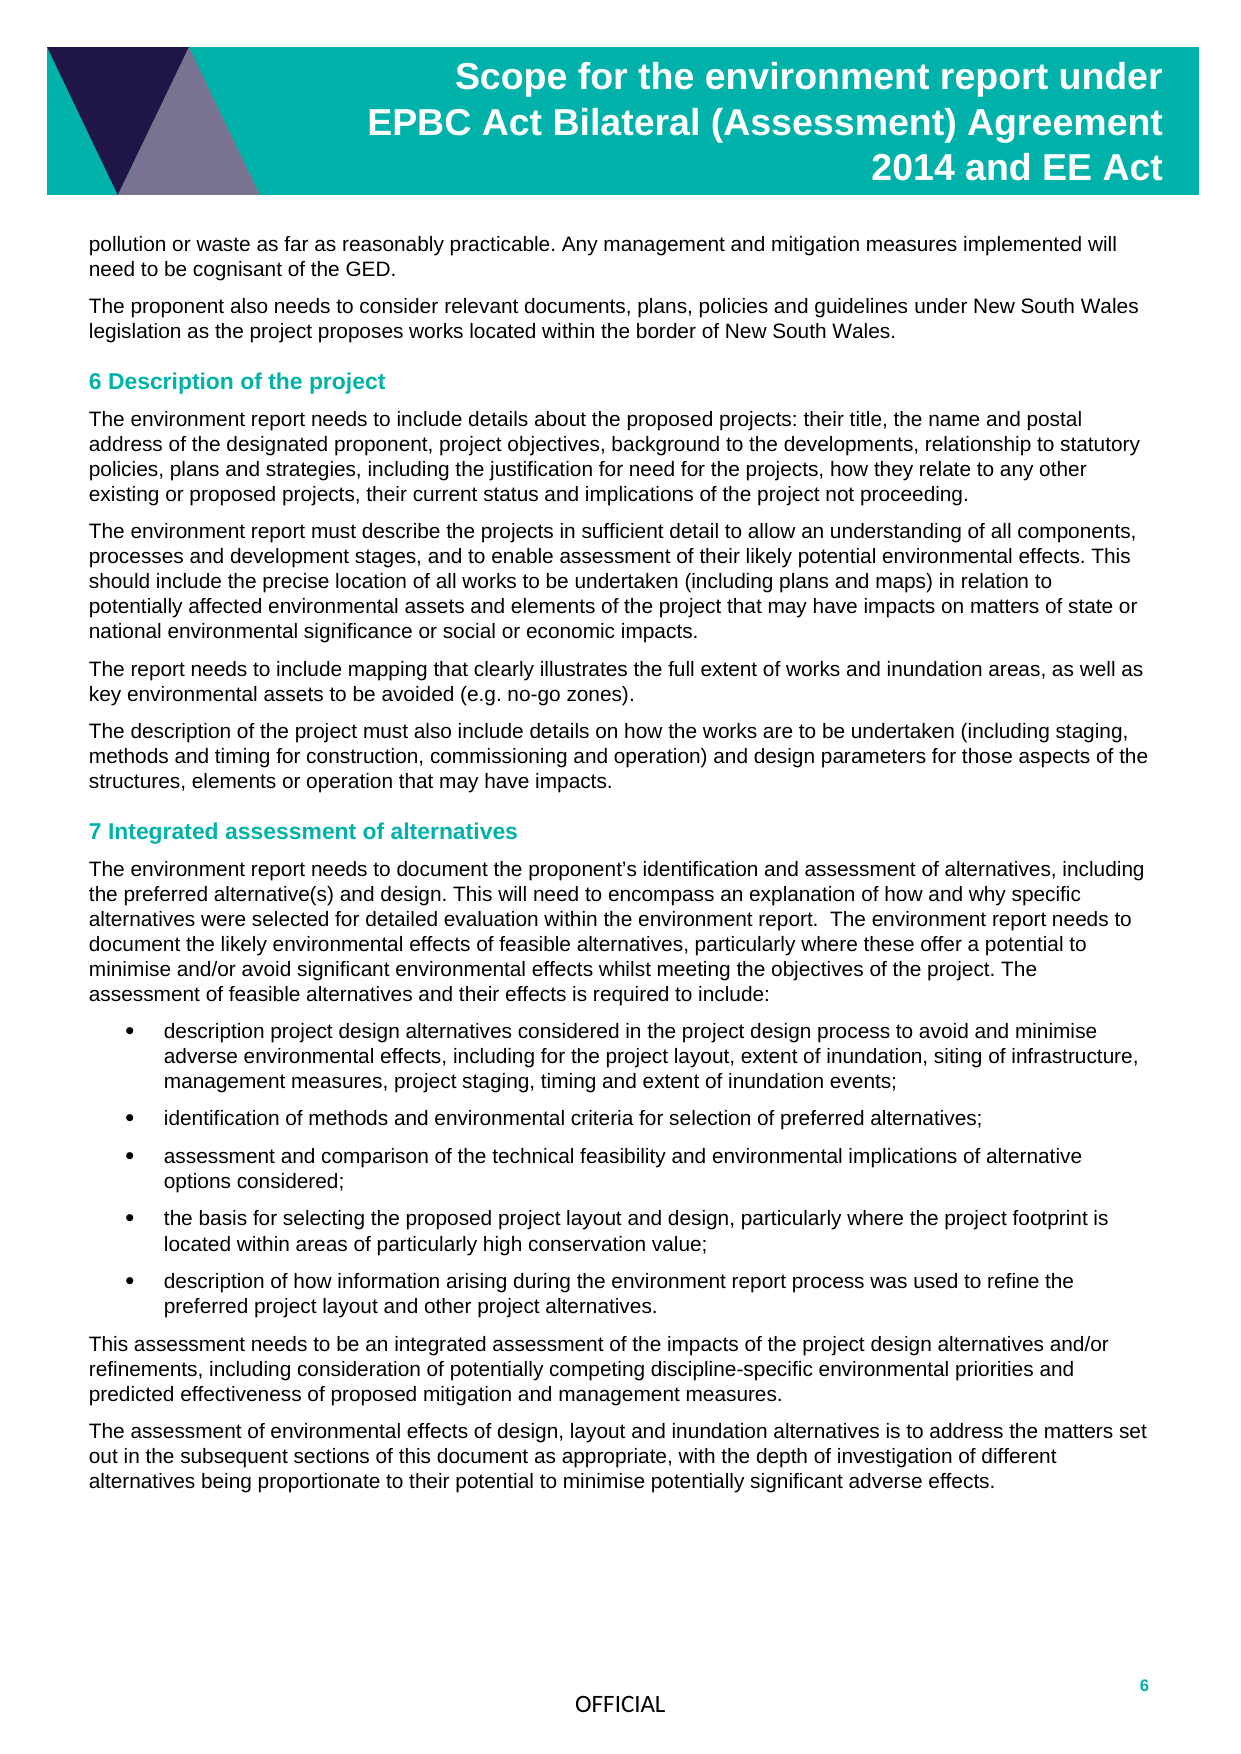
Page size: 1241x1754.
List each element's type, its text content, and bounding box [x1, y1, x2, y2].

text The description of the project must also include details on how the works are to be undertaken (including staging, methods and timing for construction, commissioning and operation) and design parameters for those aspects of the structures, elements or operation that may have impacts. [89, 718, 1152, 793]
text The report needs to include mapping that clearly illustrates the full extent of works and inundation areas, as well as key environmental assets to be avoided (e.g. no-go zones). [89, 655, 1152, 705]
text The proponent also needs to consider relevant documents, plans, policies and guidelines under New South Wales legislation as the project proposes works located within the border of New South Wales. [89, 293, 1152, 343]
subtitle 7 Integrated assessment of alternatives [89, 818, 1152, 845]
text The environment report needs to include details about the proposed projects: their title, the name and postal address of the designated proponent, project objectives, background to the developments, relationship to statutory policies, plans and strategies, including the justification for need for the projects, how they relate to any other existing or proposed projects, their current status and implications of the project not proceeding. [89, 405, 1152, 505]
text The environment report needs to document the proponent’s identification and assessment of alternatives, including the preferred alternative(s) and design. This will need to encompass an explanation of how and why specific alternatives were selected for detailed evaluation within the environment report. The environment report needs to document the likely environmental effects of feasible alternatives, particularly where these offer a potential to minimise and/or avoid significant environmental effects whilst meeting the objectives of the project. The assessment of feasible alternatives and their effects is required to include: [89, 855, 1152, 1005]
list the basis for selecting the proposed project layout and design, particularly where the project footprint is located within areas of particularly high conservation value; [126, 1205, 1152, 1255]
list identification of methods and environmental criteria for selection of preferred alternatives; [126, 1105, 1152, 1130]
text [89, 230, 1152, 280]
text The environment report must describe the projects in sufficient detail to allow an understanding of all components, processes and development stages, and to enable assessment of their likely potential environmental effects. This should include the precise location of all works to be undertaken (including plans and maps) in relation to potentially affected environmental assets and elements of the project that may have impacts on matters of state or national environmental significance or social or economic impacts. [89, 518, 1152, 643]
list description of how information arising during the environment report process was used to refine the preferred project layout and other project alternatives. [126, 1268, 1152, 1318]
subtitle 6 Description of the project [89, 368, 1152, 395]
text The assessment of environmental effects of design, layout and inundation alternatives is to address the matters set out in the subsequent sections of this document as appropriate, with the depth of investigation of different alternatives being proportionate to their potential to minimise potentially significant adverse effects. [89, 1418, 1152, 1493]
list assessment and comparison of the technical feasibility and environmental implications of alternative options considered; [126, 1143, 1152, 1193]
text This assessment needs to be an integrated assessment of the impacts of the project design alternatives and/or refinements, including consideration of potentially competing discipline-specific environmental priorities and predicted effectiveness of proposed mitigation and management measures. [89, 1330, 1152, 1405]
list description project design alternatives considered in the project design process to avoid and minimise adverse environmental effects, including for the project layout, extent of inundation, siting of infrastructure, management measures, project staging, timing and extent of inundation events; [126, 1018, 1152, 1093]
